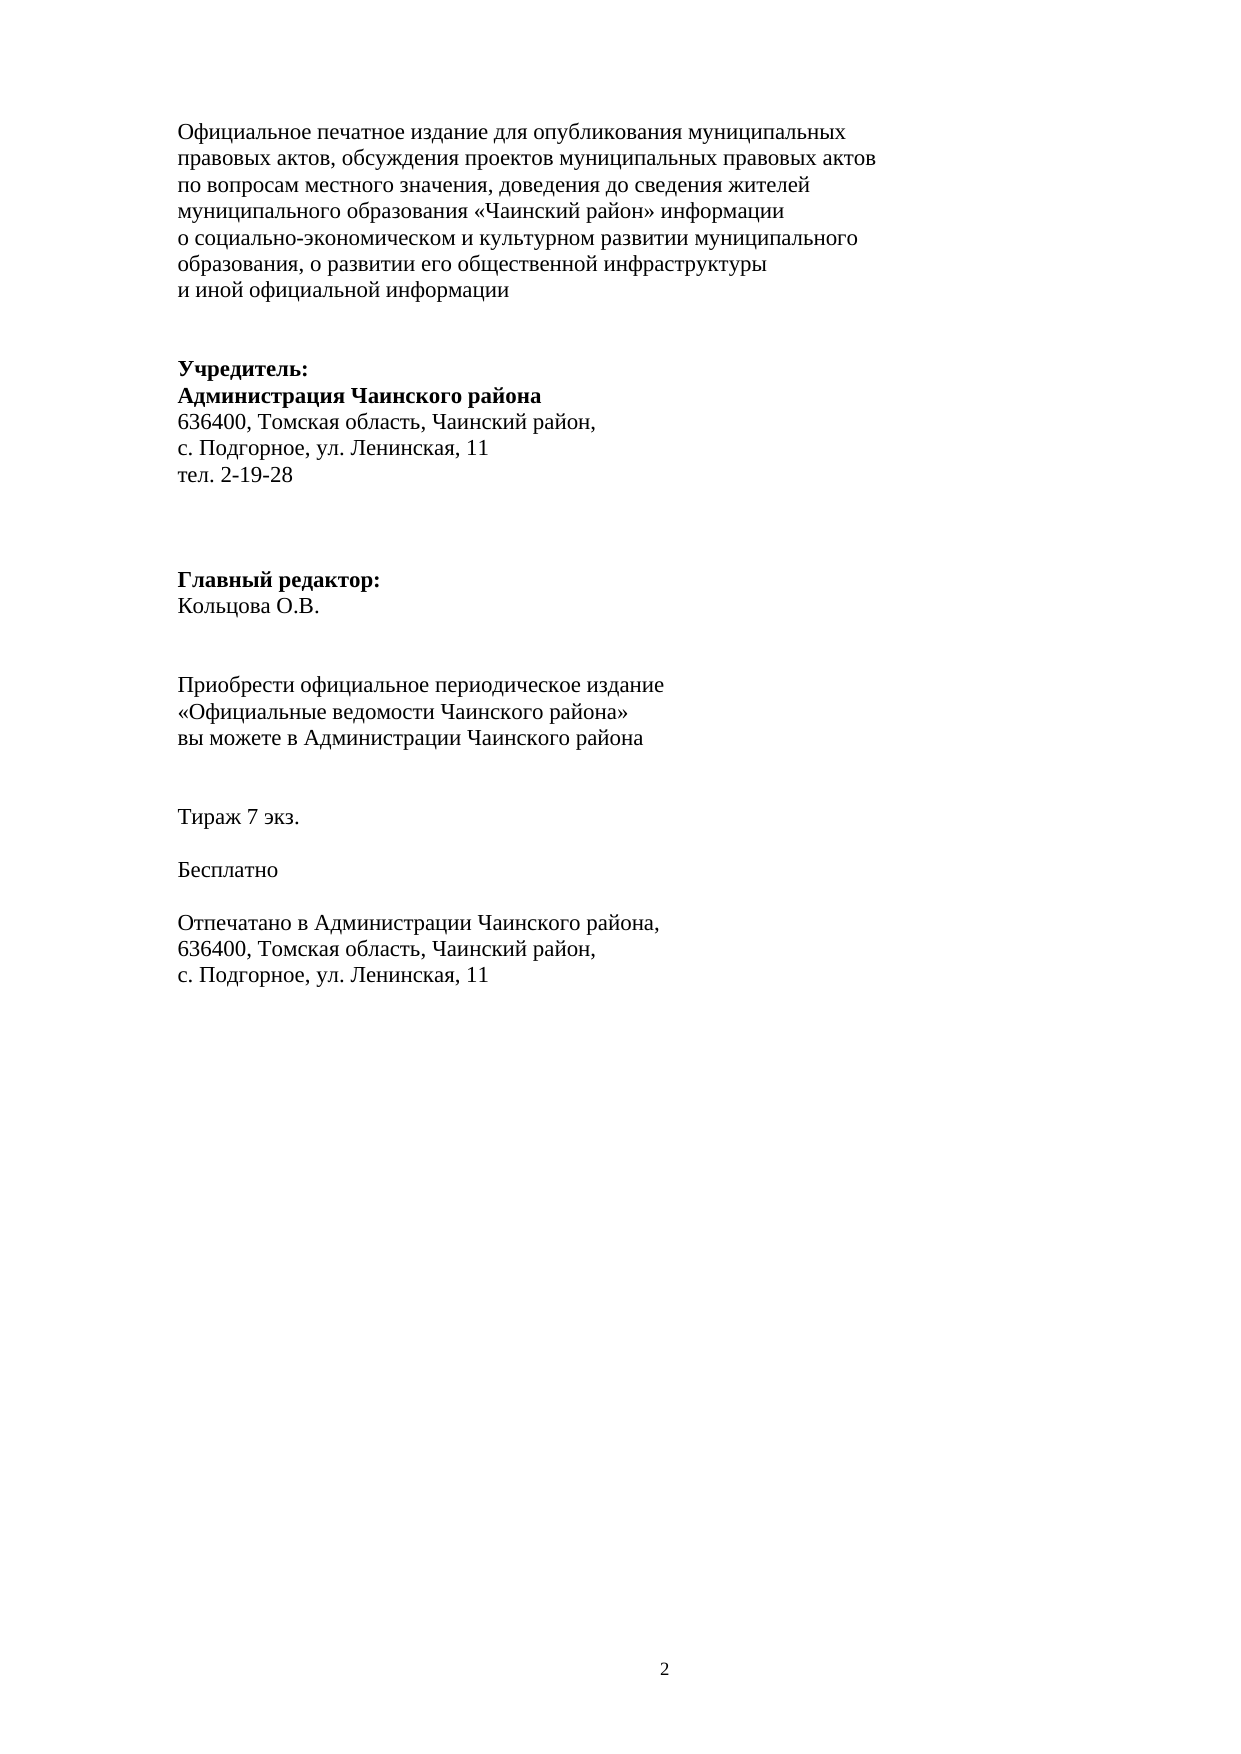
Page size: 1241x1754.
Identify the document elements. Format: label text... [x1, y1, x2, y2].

text по вопросам местного значения, доведения до сведения жителей [177, 171, 1152, 197]
text Бесплатно [177, 856, 1152, 882]
text Приобрести официальное периодическое издание [177, 672, 1152, 698]
text Главный редактор: [177, 566, 1152, 592]
text вы можете в Администрации Чаинского района [177, 724, 1152, 751]
text правовых актов, обсуждения проектов муниципальных правовых актов [177, 144, 1152, 171]
text муниципального образования «Чаинский район» информации [177, 197, 1152, 223]
text о социально-экономическом и культурном развитии муниципального [177, 223, 1152, 250]
text Отпечатано в Администрации Чаинского района, [177, 909, 1152, 935]
text 636400, Томская область, Чаинский район, [177, 935, 1152, 961]
text Кольцова О.В. [177, 592, 1152, 619]
text Официальное печатное издание для опубликования муниципальных [177, 118, 1152, 144]
text и иной официальной информации [177, 276, 1152, 303]
text Учредитель: [177, 355, 1152, 382]
text тел. 2-19-28 [177, 461, 1152, 487]
text 636400, Томская область, Чаинский район, [177, 408, 1152, 434]
text «Официальные ведомости Чаинского района» [177, 698, 1152, 724]
text Администрация Чаинского района [177, 382, 1152, 408]
text с. Подгорное, ул. Ленинская, 11 [177, 961, 1152, 988]
text Тираж 7 экз. [177, 803, 1152, 830]
text образования, о развитии его общественной инфраструктуры [177, 250, 1152, 276]
text с. Подгорное, ул. Ленинская, 11 [177, 434, 1152, 461]
